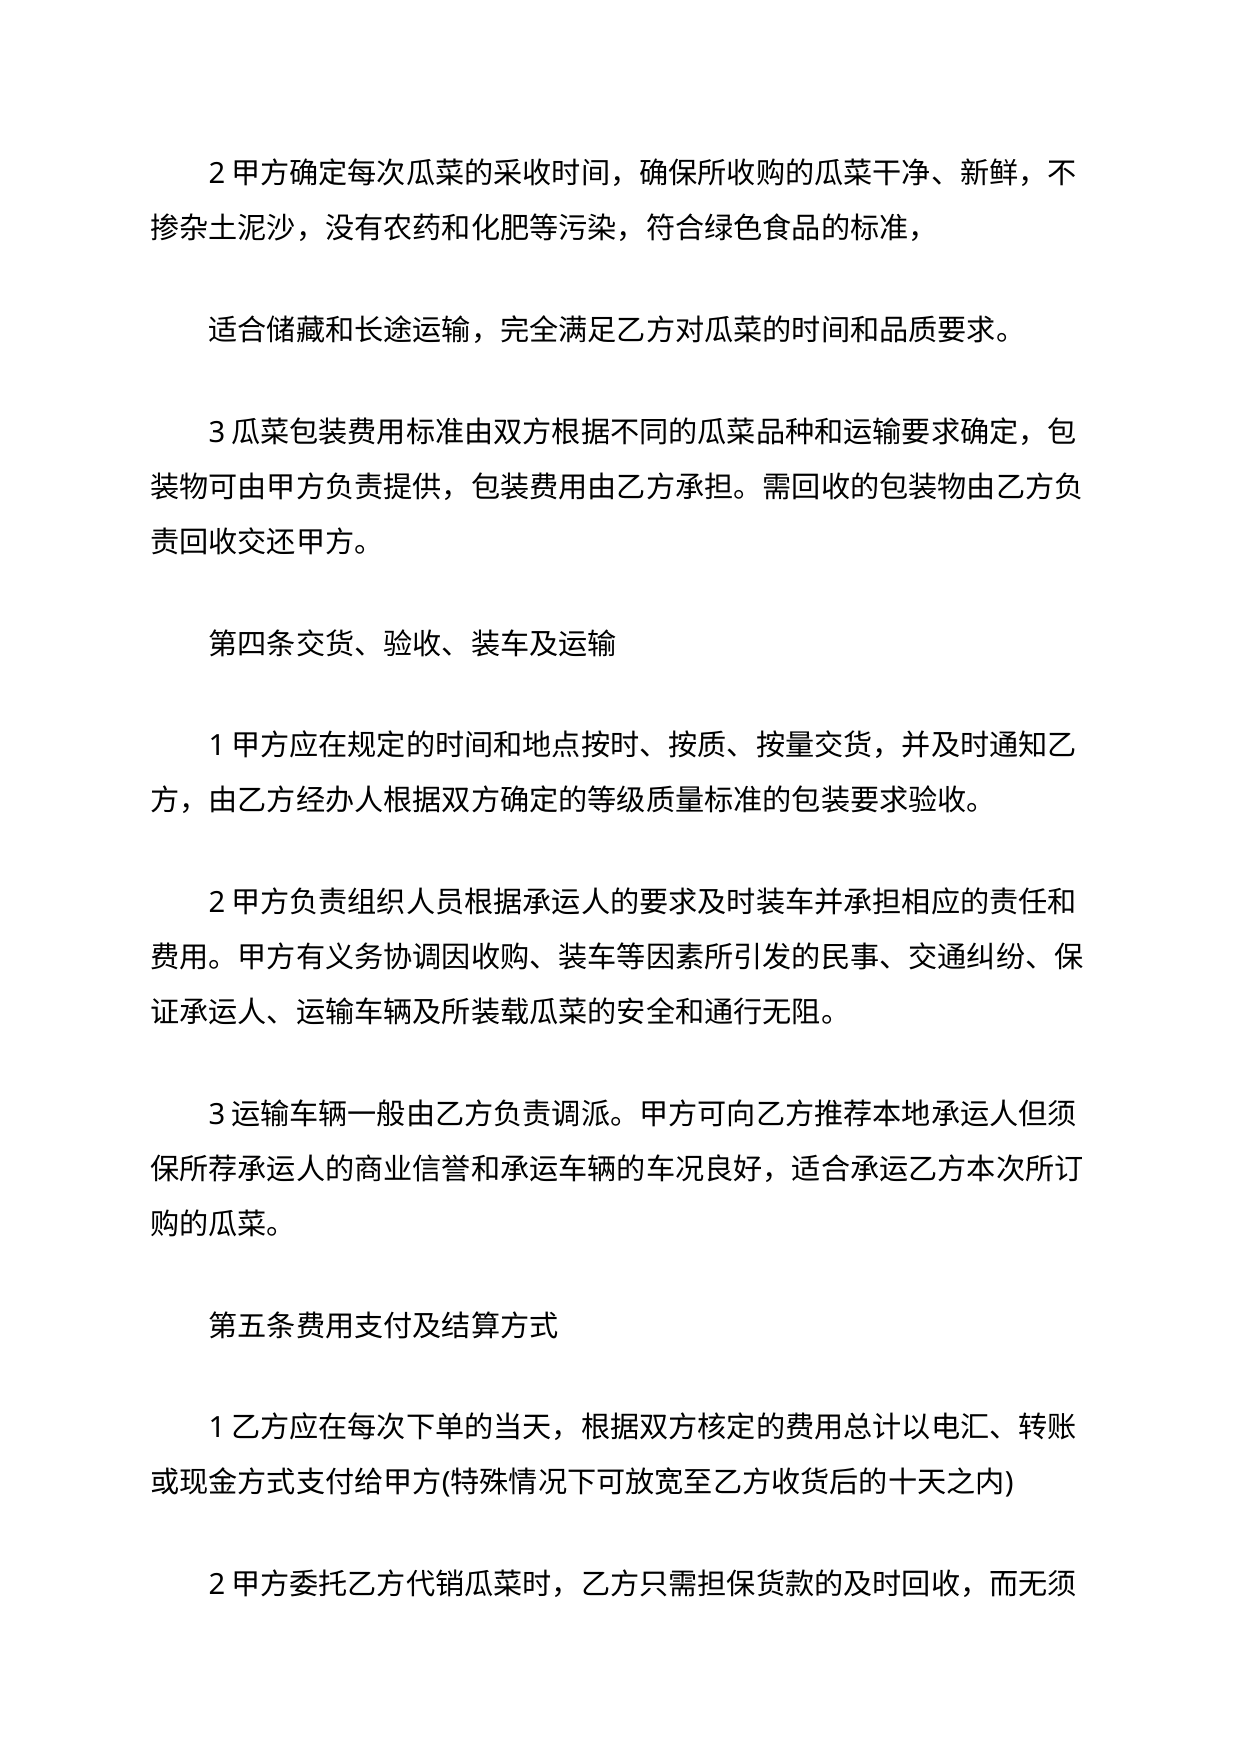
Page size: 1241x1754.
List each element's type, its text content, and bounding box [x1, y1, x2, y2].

text 1乙方应在每次下单的当天，根据双方核定的费用总计以电汇、转账或现金方式支付给甲方(特殊情况下可放宽至乙方收货后的十天之内) [150, 1404, 1090, 1501]
text 第四条交货、验收、装车及运输 [150, 620, 1090, 662]
text 3瓜菜包装费用标准由双方根据不同的瓜菜品种和运输要求确定，包装物可由甲方负责提供，包装费用由乙方承担。需回收的包装物由乙方负责回收交还甲方。 [150, 408, 1090, 561]
text 1甲方应在规定的时间和地点按时、按质、按量交货，并及时通知乙方，由乙方经办人根据双方确定的等级质量标准的包装要求验收。 [150, 722, 1090, 819]
text 第五条费用支付及结算方式 [150, 1302, 1090, 1344]
text 适合储藏和长途运输，完全满足乙方对瓜菜的时间和品质要求。 [150, 307, 1090, 349]
text 2甲方确定每次瓜菜的采收时间，确保所收购的瓜菜干净、新鲜，不掺杂土泥沙，没有农药和化肥等污染，符合绿色食品的标准， [150, 150, 1090, 247]
text 3运输车辆一般由乙方负责调派。甲方可向乙方推荐本地承运人但须保所荐承运人的商业信誉和承运车辆的车况良好，适合承运乙方本次所订购的瓜菜。 [150, 1090, 1090, 1243]
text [150, 1561, 1090, 1603]
text 2甲方负责组织人员根据承运人的要求及时装车并承担相应的责任和费用。甲方有义务协调因收购、装车等因素所引发的民事、交通纠纷、保证承运人、运输车辆及所装载瓜菜的安全和通行无阻。 [150, 879, 1090, 1031]
